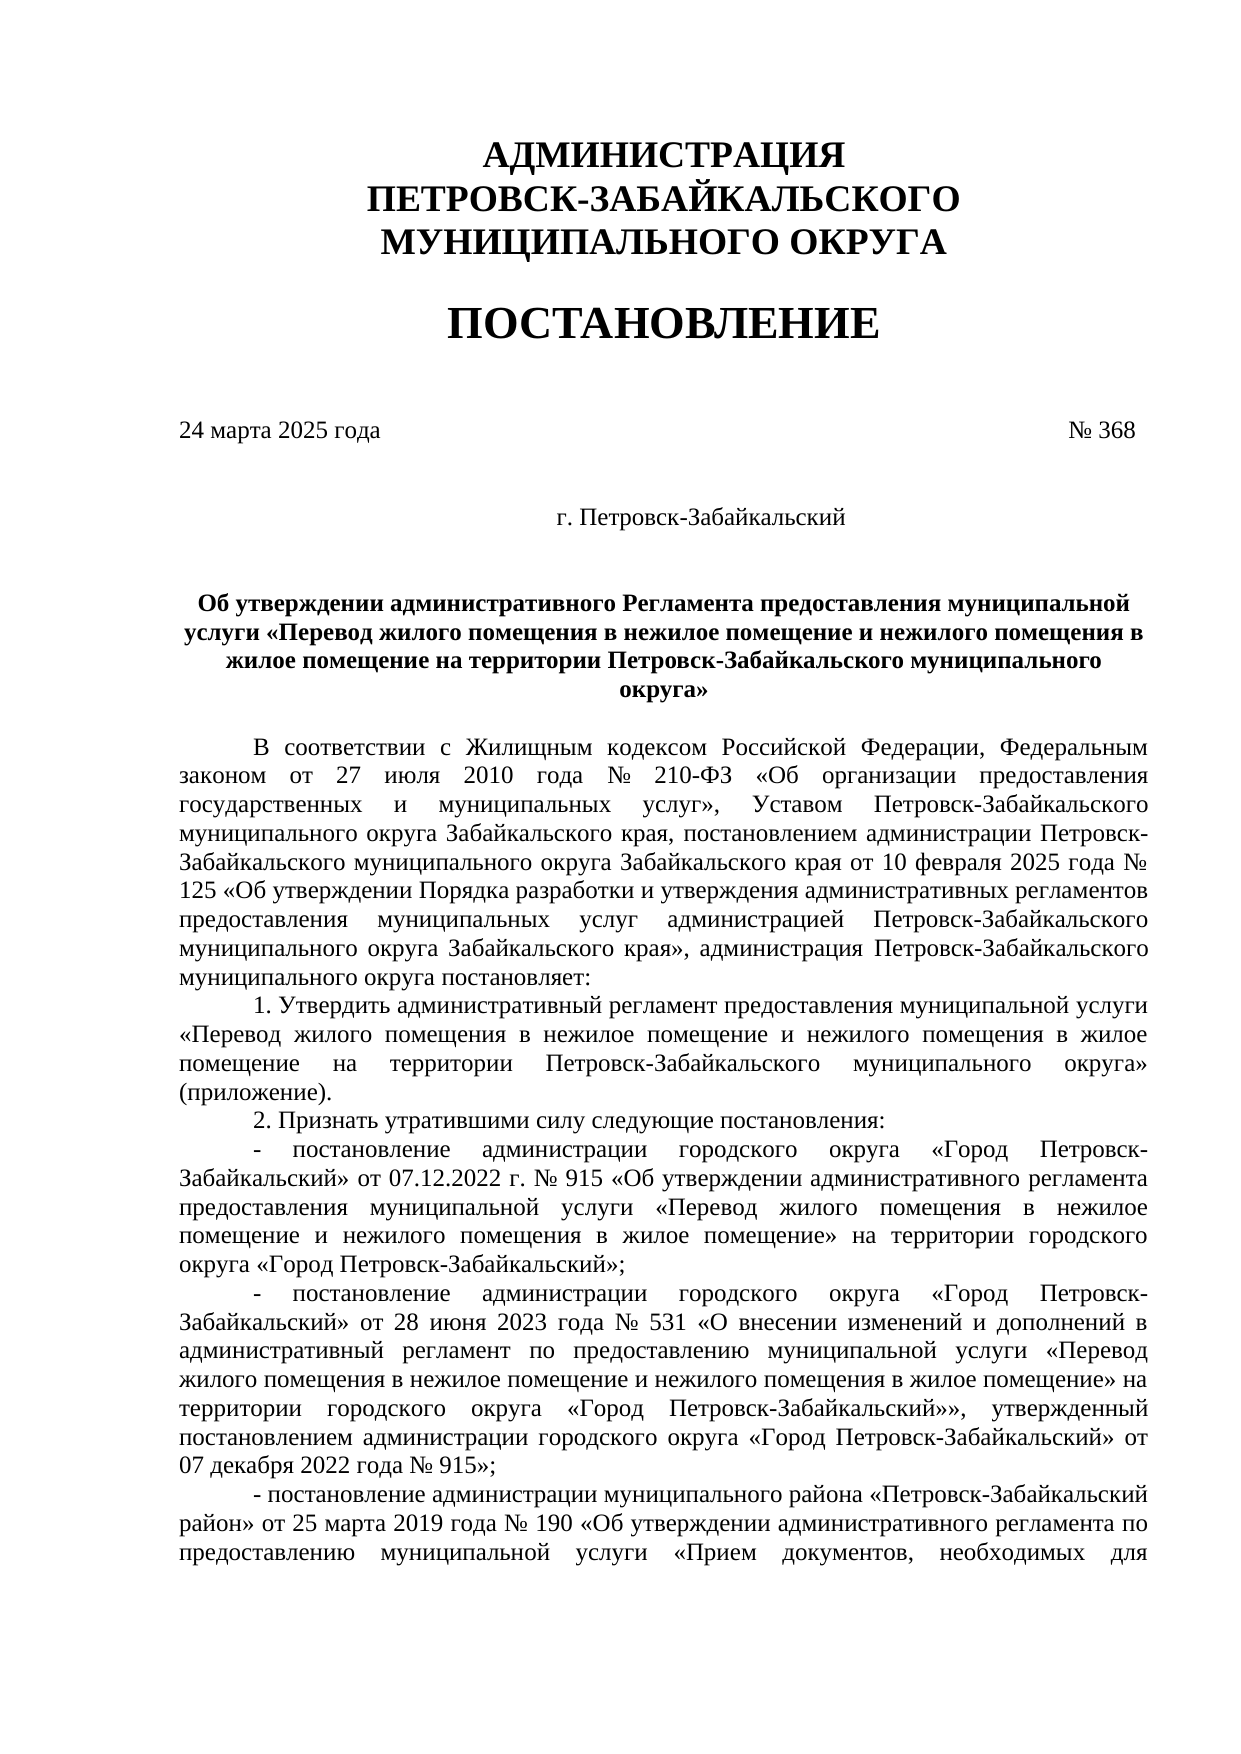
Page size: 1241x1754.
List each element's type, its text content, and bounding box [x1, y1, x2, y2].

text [179, 1479, 1149, 1566]
text - постановление администрации городского округа «Город Петровск-Забайкальский» от 28 июня 2023 года № 531 «О внесении изменений и дополнений в административный регламент по предоставлению муниципальной услуги «Перевод жилого помещения в нежилое помещение и нежилого помещения в жилое помещение» на территории городского округа «Город Петровск-Забайкальский»», утвержденный постановлением администрации городского округа «Город Петровск-Забайкальский» от 07 декабря 2022 года № 915»; [179, 1278, 1149, 1479]
title ПЕТРОВСК-ЗАБАЙКАЛЬСКОГО [179, 176, 1149, 219]
text 1. Утвердить административный регламент предоставления муниципальной услуги «Перевод жилого помещения в нежилое помещение и нежилого помещения в жилое помещение на территории Петровск-Забайкальского муниципального округа» (приложение). [179, 991, 1149, 1106]
text В соответствии с Жилищным кодексом Российской Федерации, Федеральным законом от 27 июля 2010 года № 210-ФЗ «Об организации предоставления государственных и муниципальных услуг», Уставом Петровск-Забайкальского муниципального округа Забайкальского края, постановлением администрации Петровск-Забайкальского муниципального округа Забайкальского края от 10 февраля 2025 года № 125 «Об утверждении Порядка разработки и утверждения административных регламентов предоставления муниципальных услуг администрацией Петровск-Забайкальского муниципального округа Забайкальского края», администрация Петровск-Забайкальского муниципального округа постановляет: [179, 732, 1149, 991]
title ПОСТАНОВЛЕНИЕ [179, 296, 1149, 348]
text Об утверждении административного Регламента предоставления муниципальной услуги «Перевод жилого помещения в нежилое помещение и нежилого помещения в жилое помещение на территории Петровск-Забайкальского муниципального округа» [179, 588, 1149, 703]
title МУНИЦИПАЛЬНОГО ОКРУГА [179, 219, 1149, 262]
title АДМИНИСТРАЦИЯ [179, 133, 1149, 176]
text - постановление администрации городского округа «Город Петровск-Забайкальский» от 07.12.2022 г. № 915 «Об утверждении административного регламента предоставления муниципальной услуги «Перевод жилого помещения в нежилое помещение и нежилого помещения в жилое помещение» на территории городского округа «Город Петровск-Забайкальский»; [179, 1134, 1149, 1278]
title 24 марта 2025 года № 368 [179, 416, 1149, 444]
title г. Петровск-Забайкальский [179, 502, 1149, 531]
text 2. Признать утратившими силу следующие постановления: [179, 1106, 1149, 1134]
